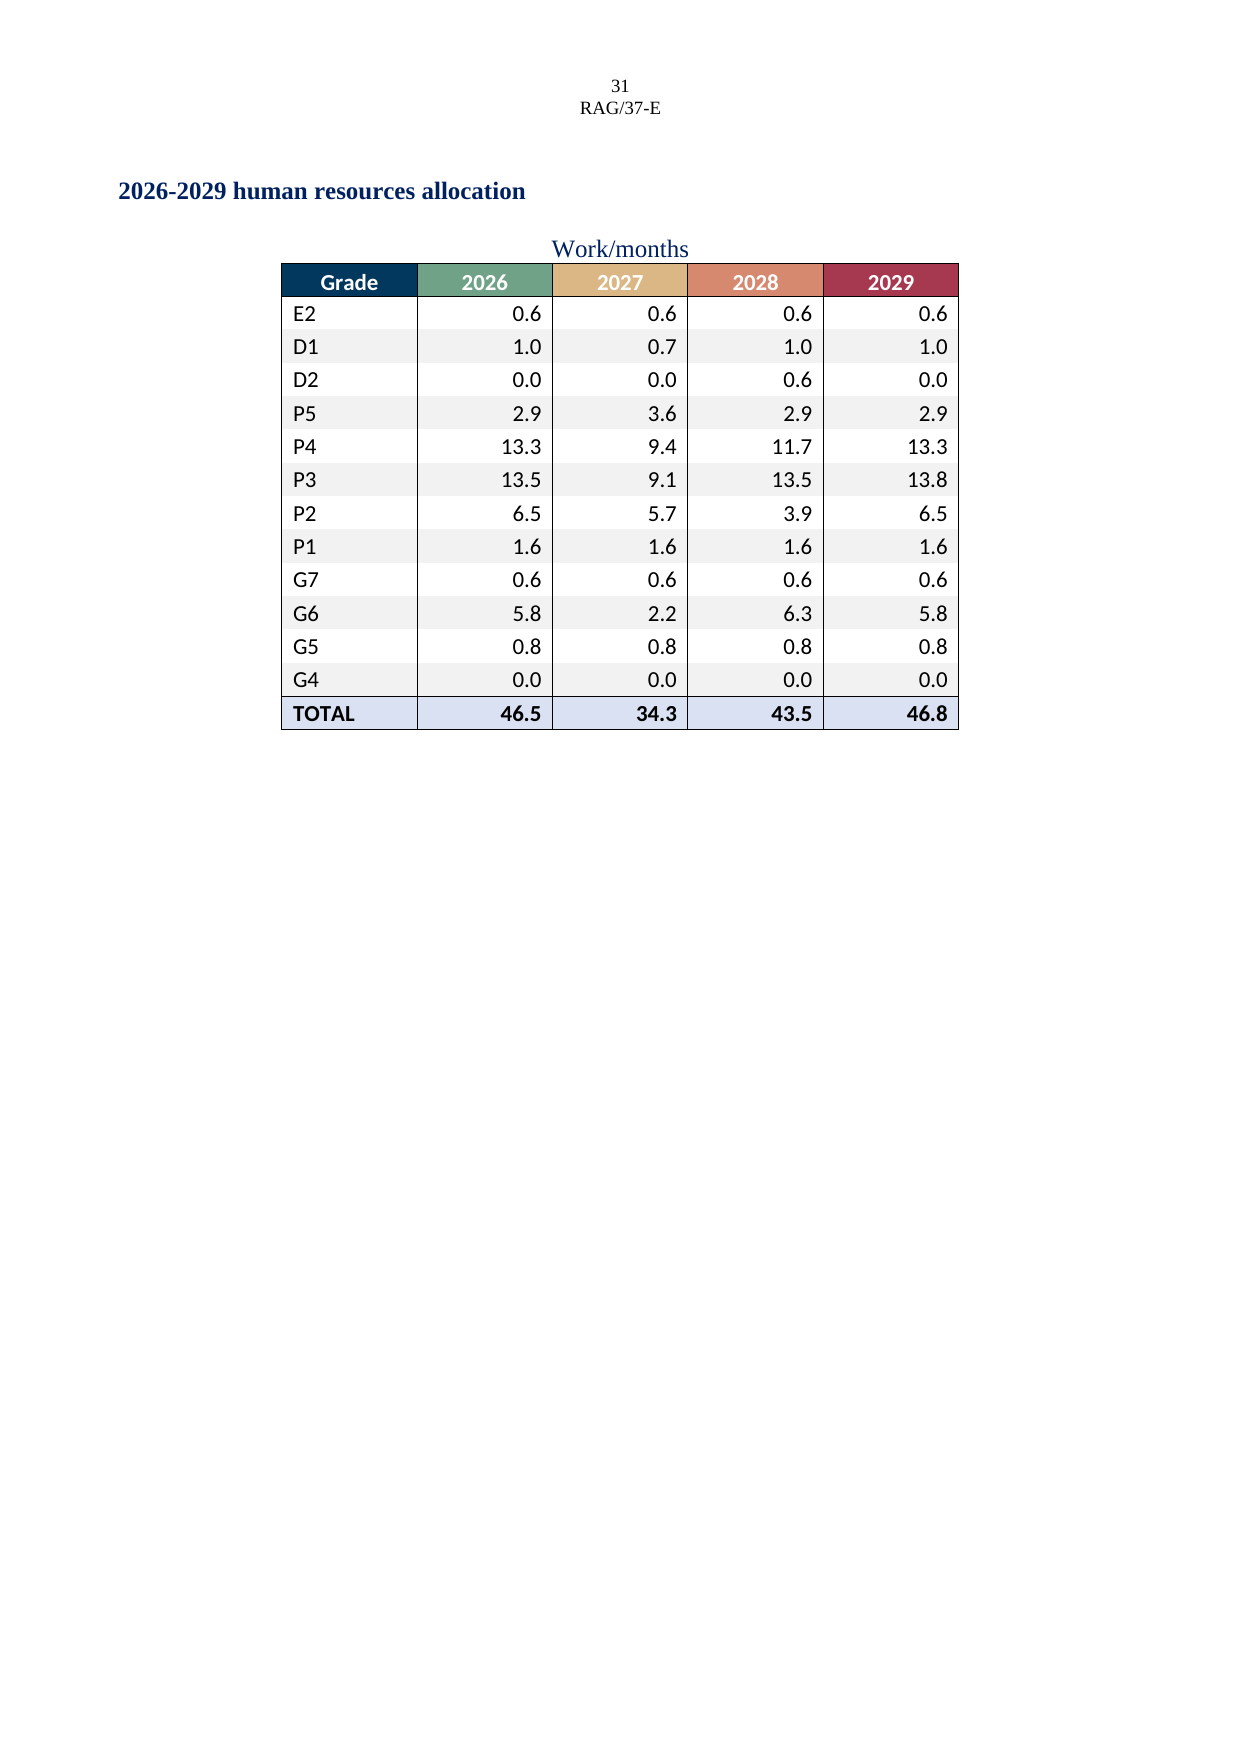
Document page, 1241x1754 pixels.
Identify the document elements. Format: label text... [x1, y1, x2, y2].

table_cell 0.8 [553, 629, 687, 663]
table_cell 13.3 [824, 429, 958, 463]
table_cell 0.6 [418, 297, 552, 329]
table_cell 0.8 [688, 629, 823, 663]
table_cell 6.5 [824, 496, 958, 529]
table_cell D2 [282, 363, 417, 396]
table_cell 13.8 [824, 463, 958, 496]
table_cell P4 [282, 429, 417, 463]
table_cell 46.5 [418, 697, 552, 729]
table_cell 1.0 [688, 329, 823, 363]
table_header Grade [282, 264, 417, 296]
table_cell 0.0 [824, 663, 958, 696]
text Work/months [118, 234, 1122, 263]
table_cell 0.8 [824, 629, 958, 663]
table_header 2027 [553, 264, 687, 296]
table_cell 34.3 [553, 697, 687, 729]
table_cell 11.7 [688, 429, 823, 463]
table_header 2029 [824, 264, 958, 296]
table_cell D1 [282, 329, 417, 363]
table_cell 3.6 [553, 396, 687, 429]
table_cell 6.3 [688, 596, 823, 629]
table_cell 1.0 [824, 329, 958, 363]
table_cell 6.5 [418, 496, 552, 529]
table_cell 5.8 [418, 596, 552, 629]
table_cell 46.8 [824, 697, 958, 729]
table_cell E2 [282, 297, 417, 329]
table_cell 0.0 [824, 363, 958, 396]
table_cell 2.9 [824, 396, 958, 429]
table_cell 13.3 [418, 429, 552, 463]
table_cell G5 [282, 629, 417, 663]
table_cell 0.7 [553, 329, 687, 363]
table_cell 5.7 [553, 496, 687, 529]
table_cell 2.9 [688, 396, 823, 429]
table_cell G4 [282, 663, 417, 696]
table_cell 5.8 [824, 596, 958, 629]
table_cell 0.6 [553, 563, 687, 596]
table_cell 0.0 [553, 363, 687, 396]
table_cell P2 [282, 496, 417, 529]
table_cell 0.6 [688, 297, 823, 329]
table_cell G6 [282, 596, 417, 629]
table_cell 0.6 [688, 563, 823, 596]
table_cell 1.6 [553, 529, 687, 563]
table_cell 1.6 [418, 529, 552, 563]
table_cell 0.6 [418, 563, 552, 596]
table_cell P5 [282, 396, 417, 429]
table_cell 0.0 [688, 663, 823, 696]
table_header 2026 [418, 264, 552, 296]
table_cell 0.0 [418, 363, 552, 396]
table_cell 1.6 [824, 529, 958, 563]
text 2026-2029 human resources allocation [118, 176, 1122, 205]
table_cell 2.9 [418, 396, 552, 429]
table_cell P3 [282, 463, 417, 496]
table_cell 13.5 [418, 463, 552, 496]
table_cell 9.1 [553, 463, 687, 496]
table_cell G7 [282, 563, 417, 596]
table_cell 1.0 [418, 329, 552, 363]
table_cell 13.5 [688, 463, 823, 496]
table_cell 1.6 [688, 529, 823, 563]
table_cell 43.5 [688, 697, 823, 729]
table_cell 0.0 [553, 663, 687, 696]
table_cell 0.6 [553, 297, 687, 329]
table_cell 0.6 [824, 297, 958, 329]
table_cell 0.8 [418, 629, 552, 663]
table_cell P1 [282, 529, 417, 563]
table_cell TOTAL [282, 697, 417, 729]
table_header 2028 [688, 264, 823, 296]
table_cell 0.0 [418, 663, 552, 696]
table_cell 0.6 [824, 563, 958, 596]
table_cell 2.2 [553, 596, 687, 629]
table_cell 3.9 [688, 496, 823, 529]
table_cell 0.6 [688, 363, 823, 396]
table_cell 9.4 [553, 429, 687, 463]
